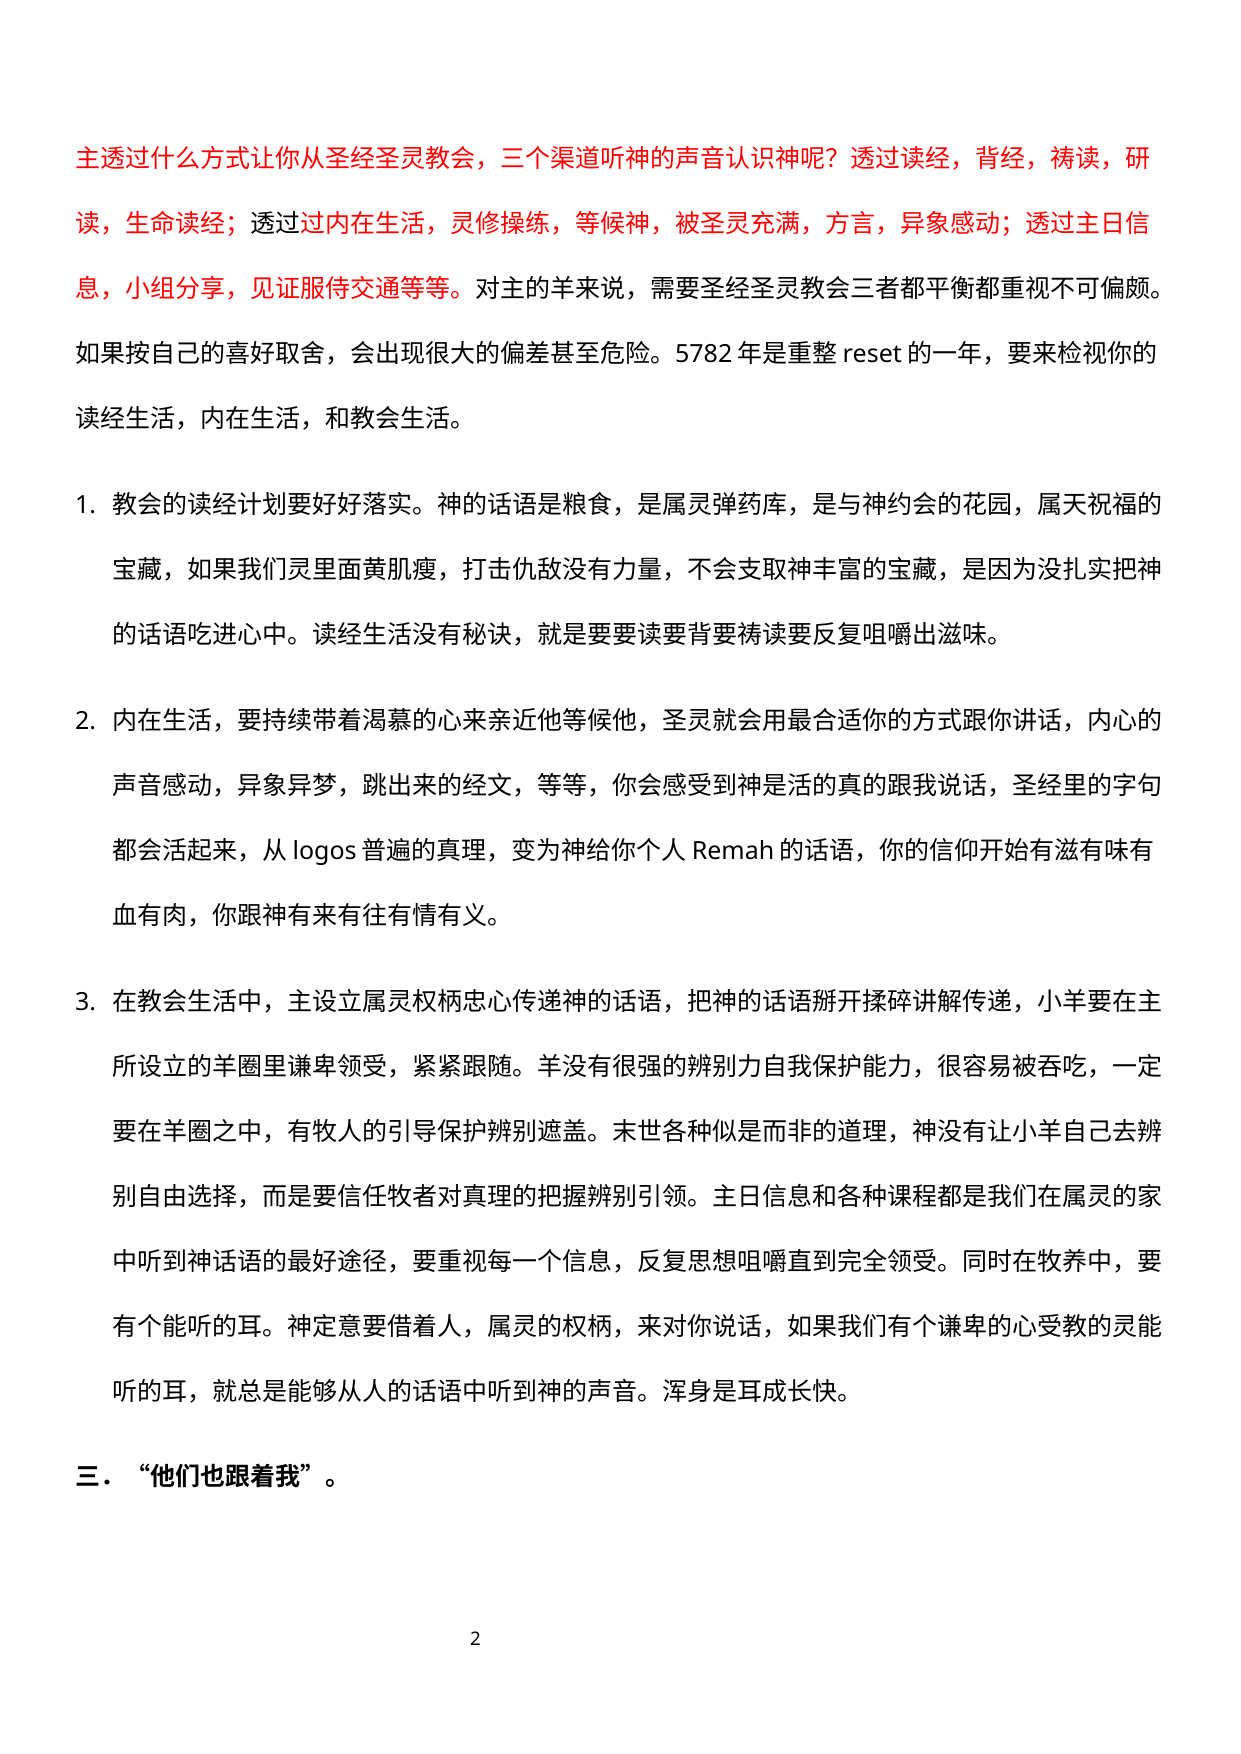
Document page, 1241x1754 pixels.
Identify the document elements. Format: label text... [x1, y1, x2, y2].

text 主透过什么方式让你从圣经圣灵教会，三个渠道听神的声音认识神呢？透过读经，背经，祷读，研读，生命读经；透过过内在生活，灵修操练，等候神，被圣灵充满，方言，异象感动；透过主日信息，小组分享，见证服侍交通等等。对主的羊来说，需要圣经圣灵教会三者都平衡都重视不可偏颇。如果按自己的喜好取舍，会出现很大的偏差甚至危险。5782年是重整reset的一年，要来检视你的读经生活，内在生活，和教会生活。 [75, 124, 1165, 449]
list 在教会生活中，主设立属灵权柄忠心传递神的话语，把神的话语掰开揉碎讲解传递，小羊要在主所设立的羊圈里谦卑领受，紧紧跟随。羊没有很强的辨别力自我保护能力，很容易被吞吃，一定要在羊圈之中，有牧人的引导保护辨别遮盖。末世各种似是而非的道理，神没有让小羊自己去辨别自由选择，而是要信任牧者对真理的把握辨别引领。主日信息和各种课程都是我们在属灵的家中听到神话语的最好途径，要重视每一个信息，反复思想咀嚼直到完全领受。同时在牧养中，要有个能听的耳。神定意要借着人，属灵的权柄，来对你说话，如果我们有个谦卑的心受教的灵能听的耳，就总是能够从人的话语中听到神的声音。浑身是耳成长快。 [75, 967, 1165, 1422]
list 内在生活，要持续带着渴慕的心来亲近他等候他，圣灵就会用最合适你的方式跟你讲话，内心的声音感动，异象异梦，跳出来的经文，等等，你会感受到神是活的真的跟我说话，圣经里的字句都会活起来，从logos普遍的真理，变为神给你个人Remah的话语，你的信仰开始有滋有味有血有肉，你跟神有来有往有情有义。 [75, 686, 1165, 946]
list 教会的读经计划要好好落实。神的话语是粮食，是属灵弹药库，是与神约会的花园，属天祝福的宝藏，如果我们灵里面黄肌瘦，打击仇敌没有力量，不会支取神丰富的宝藏，是因为没扎实把神的话语吃进心中。读经生活没有秘诀，就是要要读要背要祷读要反复咀嚼出滋味。 [75, 470, 1165, 665]
text 三．“他们也跟着我”。 [75, 1442, 1165, 1507]
